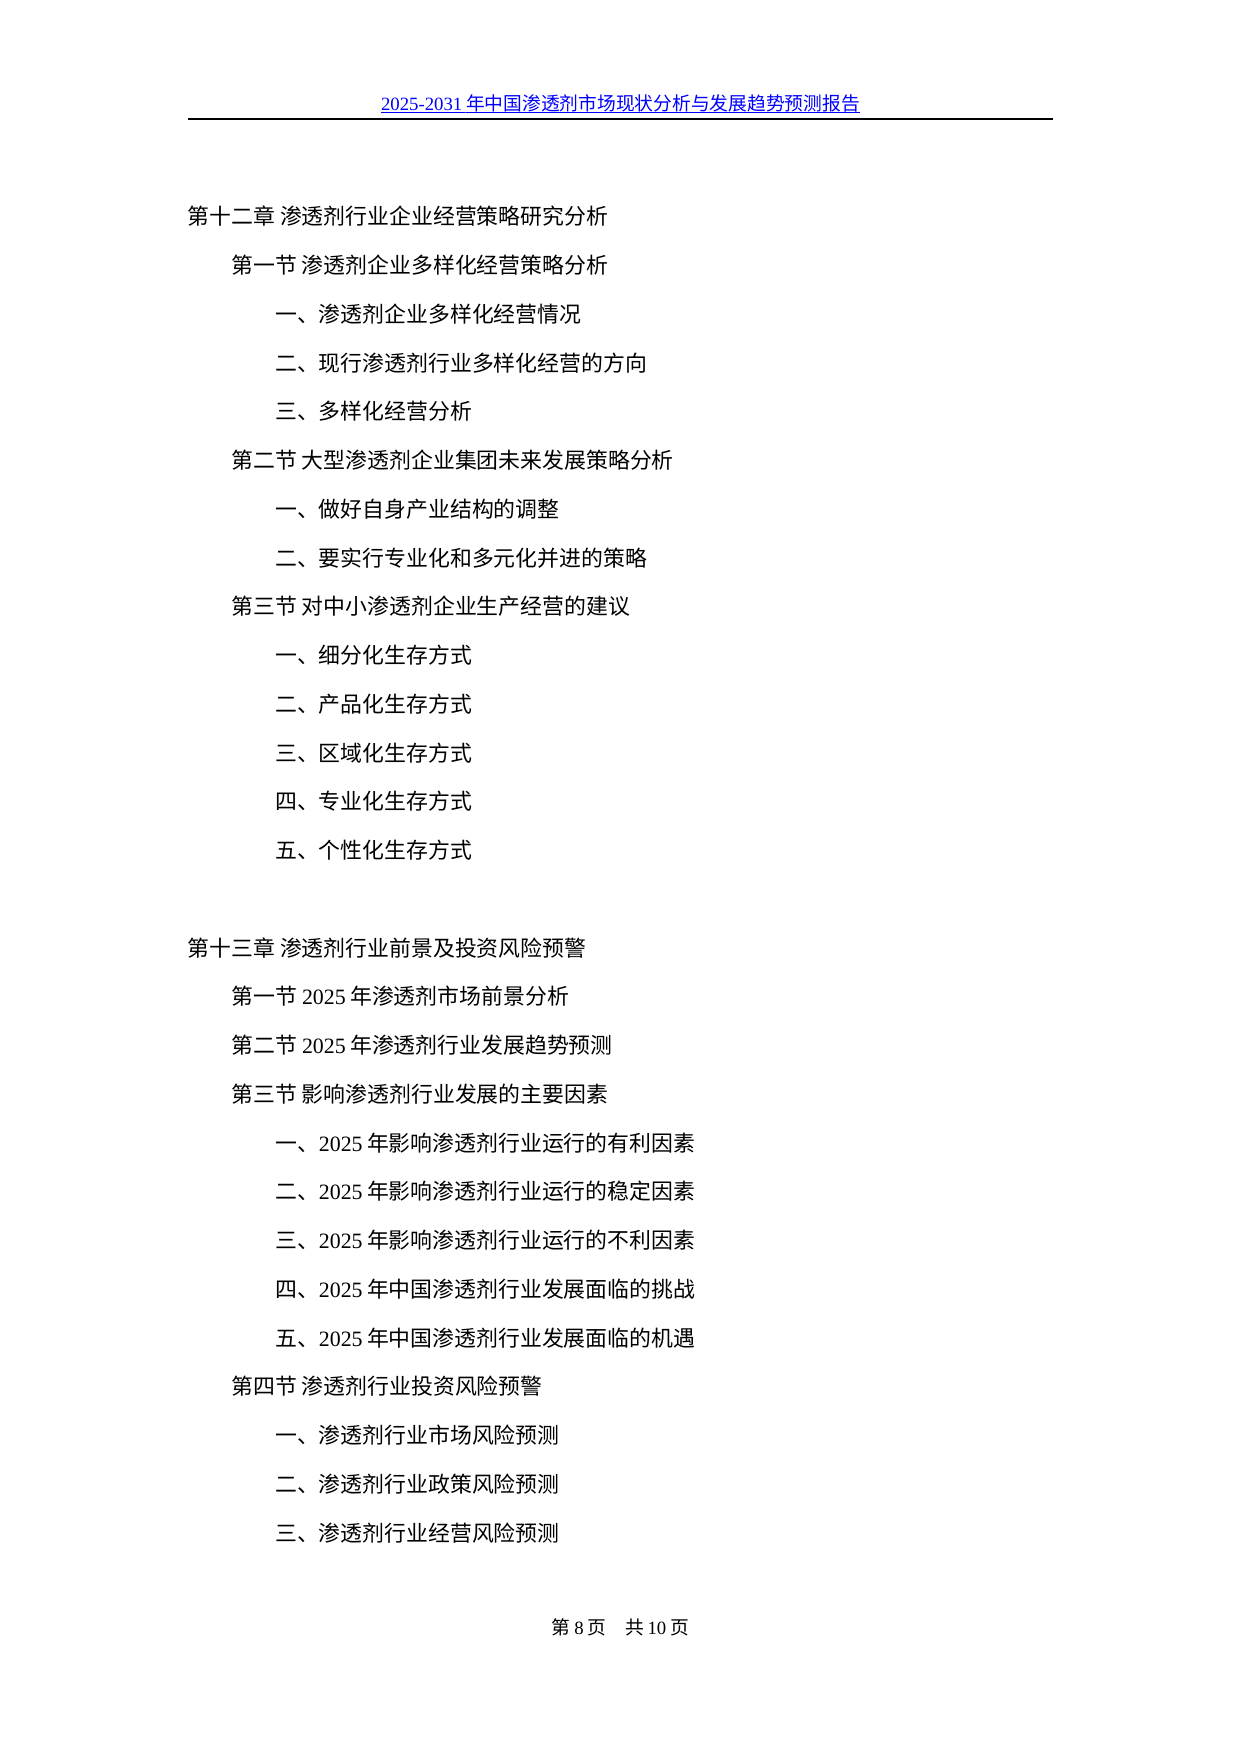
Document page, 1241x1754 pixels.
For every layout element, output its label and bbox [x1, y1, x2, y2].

text [187, 150, 1053, 1548]
